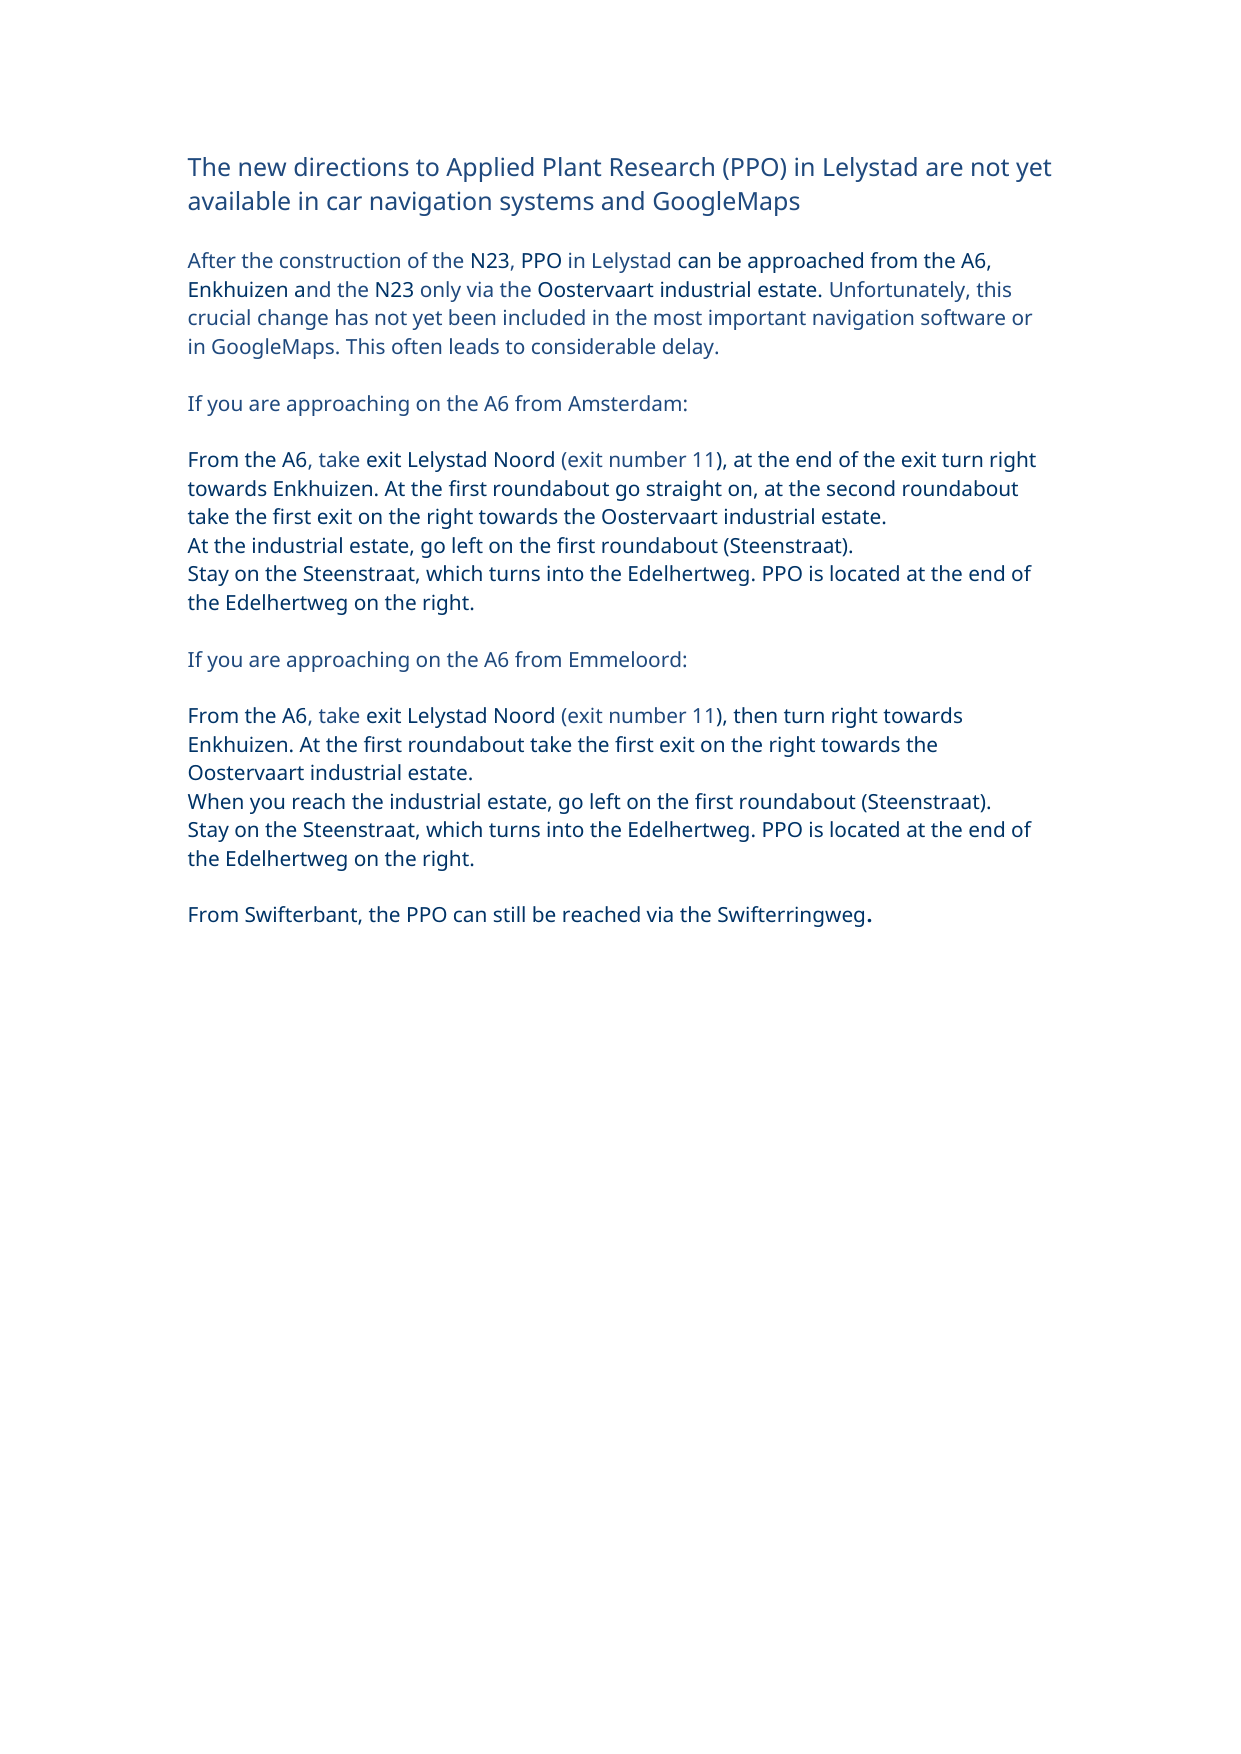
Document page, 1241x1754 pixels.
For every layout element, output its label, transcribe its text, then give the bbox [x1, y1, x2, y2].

text At the industrial estate, go left on the first roundabout (Steenstraat). [187, 531, 1053, 559]
text The new directions to Applied Plant Research (PPO) in Lelystad are not yet available in car navigation systems and GoogleMaps [187, 150, 1053, 218]
text When you reach the industrial estate, go left on the first roundabout (Steenstraat). [187, 787, 1053, 815]
text From Swifterbant, the PPO can still be reached via the Swifterringweg. [187, 901, 1053, 929]
text Stay on the Steenstraat, which turns into the Edelhertweg. PPO is located at the end of the Edelhertweg on the right. [187, 815, 1053, 872]
text From the A6, take exit Lelystad Noord (exit number 11), at the end of the exit turn right towards Enkhuizen. At the first roundabout go straight on, at the second roundabout take the first exit on the right towards the Oostervaart industrial estate. [187, 446, 1053, 531]
text If you are approaching on the A6 from Amsterdam: [187, 389, 1053, 417]
text If you are approaching on the A6 from Emmeloord: [187, 645, 1053, 673]
text After the construction of the N23, PPO in Lelystad can be approached from the A6, Enkhuizen and the N23 only via the Oostervaart industrial estate. Unfortunately, this crucial change has not yet been included in the most important navigation software or in GoogleMaps. This often leads to considerable delay. [187, 247, 1053, 360]
text Stay on the Steenstraat, which turns into the Edelhertweg. PPO is located at the end of the Edelhertweg on the right. [187, 559, 1053, 616]
text From the A6, take exit Lelystad Noord (exit number 11), then turn right towards Enkhuizen. At the first roundabout take the first exit on the right towards the Oostervaart industrial estate. [187, 702, 1053, 787]
